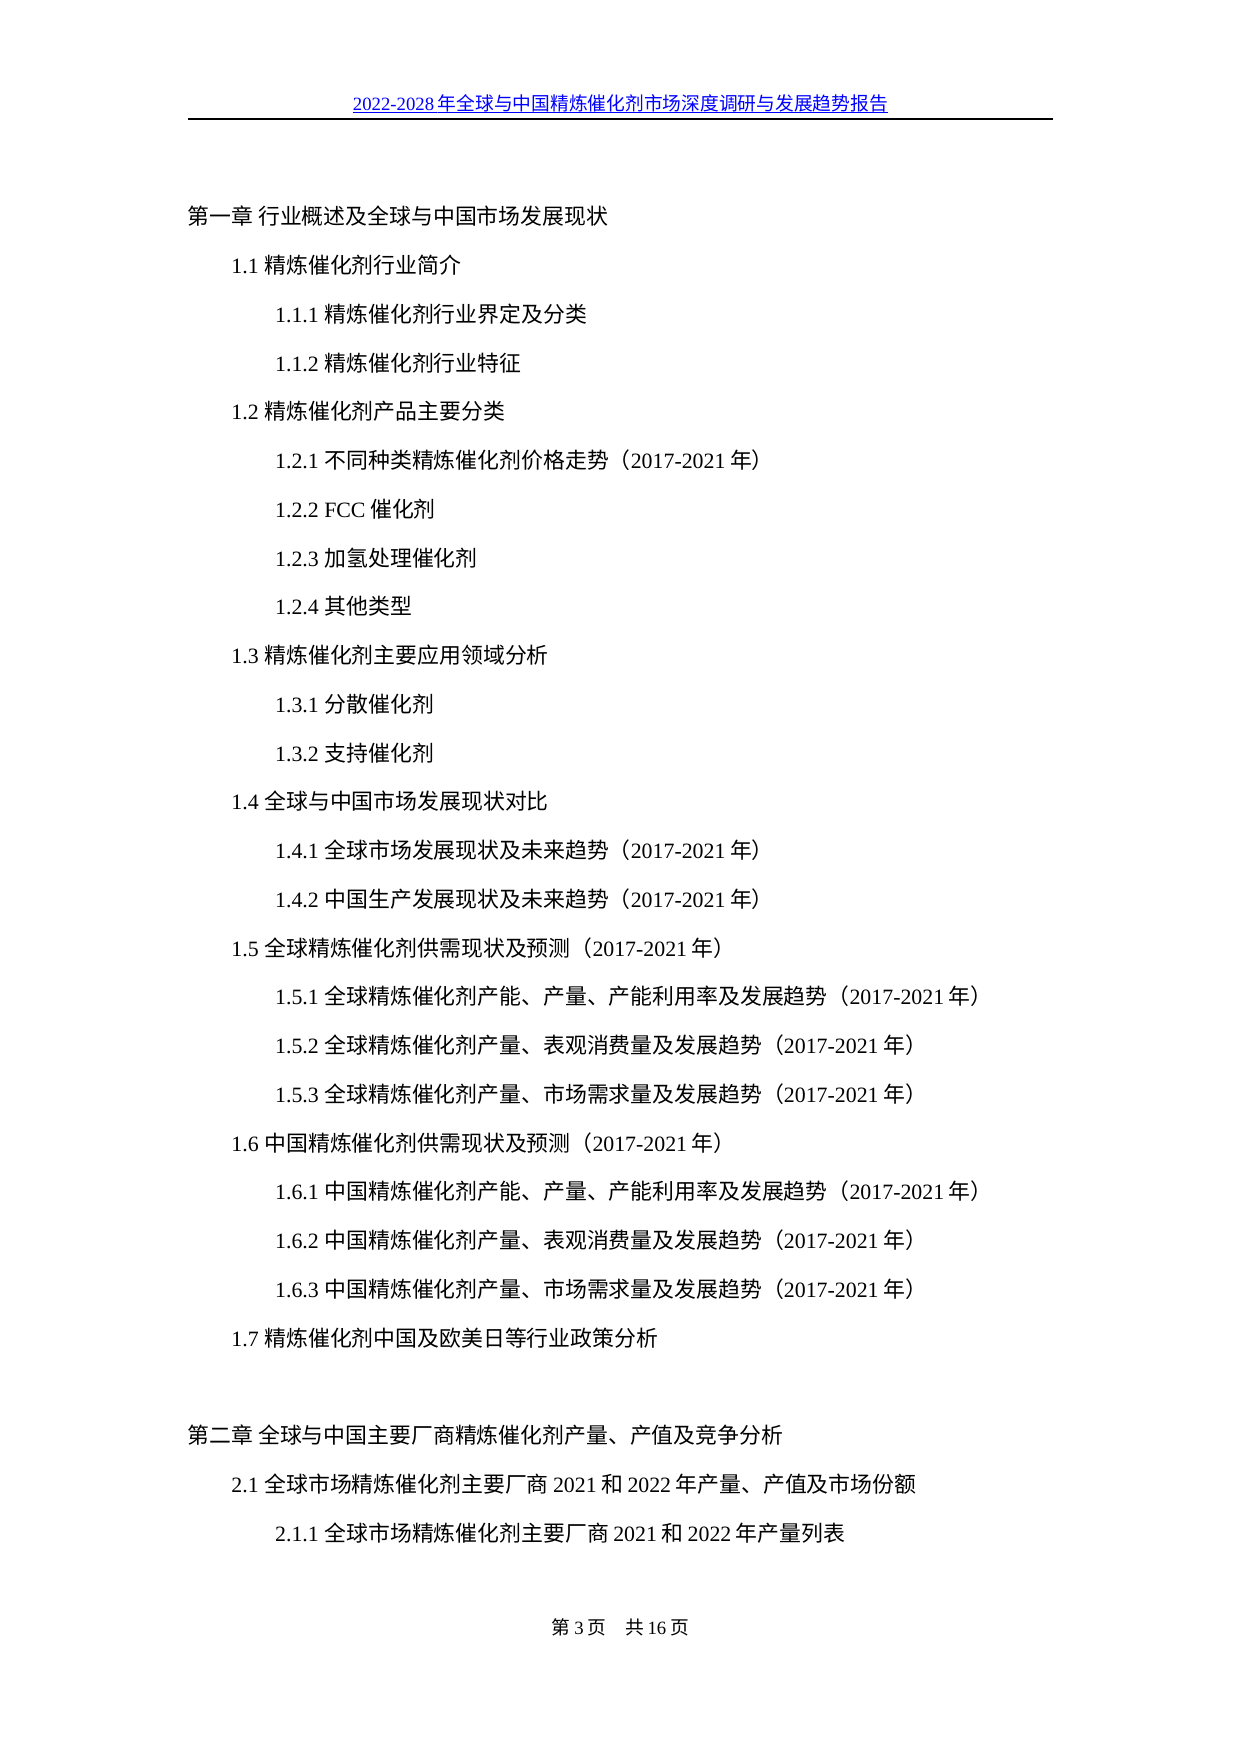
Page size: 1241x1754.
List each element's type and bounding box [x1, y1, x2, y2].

text [187, 150, 1053, 1548]
